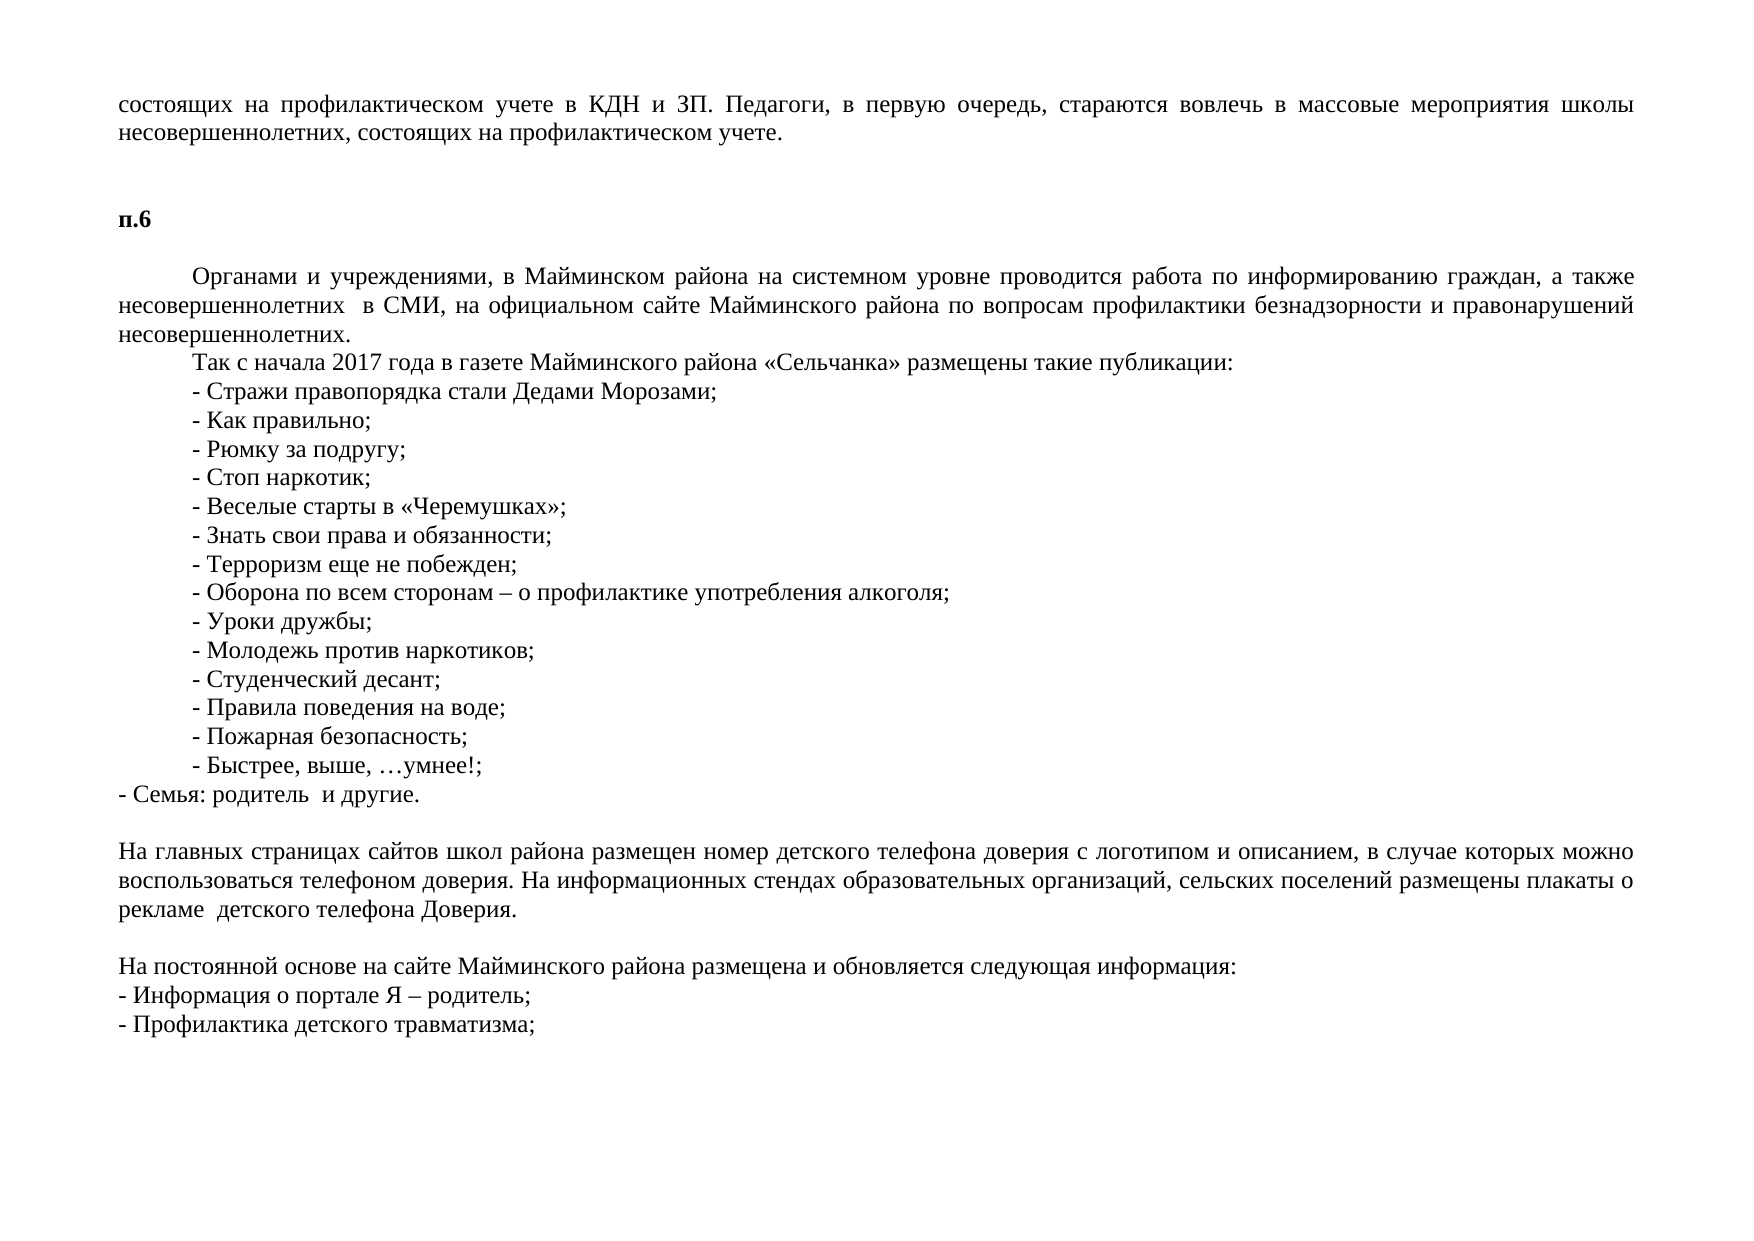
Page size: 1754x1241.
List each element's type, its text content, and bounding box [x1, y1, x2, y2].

text - Молодежь против наркотиков; [118, 635, 1636, 664]
text - Уроки дружбы; [118, 606, 1636, 635]
text п.6 [118, 204, 1636, 232]
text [118, 89, 1636, 146]
text На постоянной основе на сайте Майминского района размещена и обновляется следующая информация: [118, 951, 1636, 980]
text - Информация о портале Я – родитель; [118, 980, 1636, 1009]
text - Профилактика детского травматизма; [118, 1009, 1636, 1037]
text - Пожарная безопасность; [118, 721, 1636, 750]
text - Рюмку за подругу; [118, 434, 1636, 462]
text Так с начала 2017 года в газете Майминского района «Сельчанка» размещены такие публикации: [118, 347, 1636, 376]
text На главных страницах сайтов школ района размещен номер детского телефона доверия с логотипом и описанием, в случае которых можно воспользоваться телефоном доверия. На информационных стендах образовательных организаций, сельских поселений размещены плакаты о рекламе детского телефона Доверия. [118, 836, 1636, 922]
text - Веселые старты в «Черемушках»; [118, 491, 1636, 520]
text - Знать свои права и обязанности; [118, 520, 1636, 549]
text - Стражи правопорядка стали Дедами Морозами; [118, 376, 1636, 405]
text - Студенческий десант; [118, 664, 1636, 692]
text Органами и учреждениями, в Майминском района на системном уровне проводится работа по информированию граждан, а также несовершеннолетних в СМИ, на официальном сайте Майминского района по вопросам профилактики безнадзорности и правонарушений несовершеннолетних. [118, 261, 1636, 347]
text - Семья: родитель и другие. [118, 779, 1636, 807]
text - Правила поведения на воде; [118, 692, 1636, 721]
text - Как правильно; [118, 405, 1636, 434]
text - Стоп наркотик; [118, 462, 1636, 491]
text - Оборона по всем сторонам – о профилактике употребления алкоголя; [118, 577, 1636, 606]
text - Быстрее, выше, …умнее!; [118, 750, 1636, 779]
text - Терроризм еще не побежден; [118, 549, 1636, 577]
